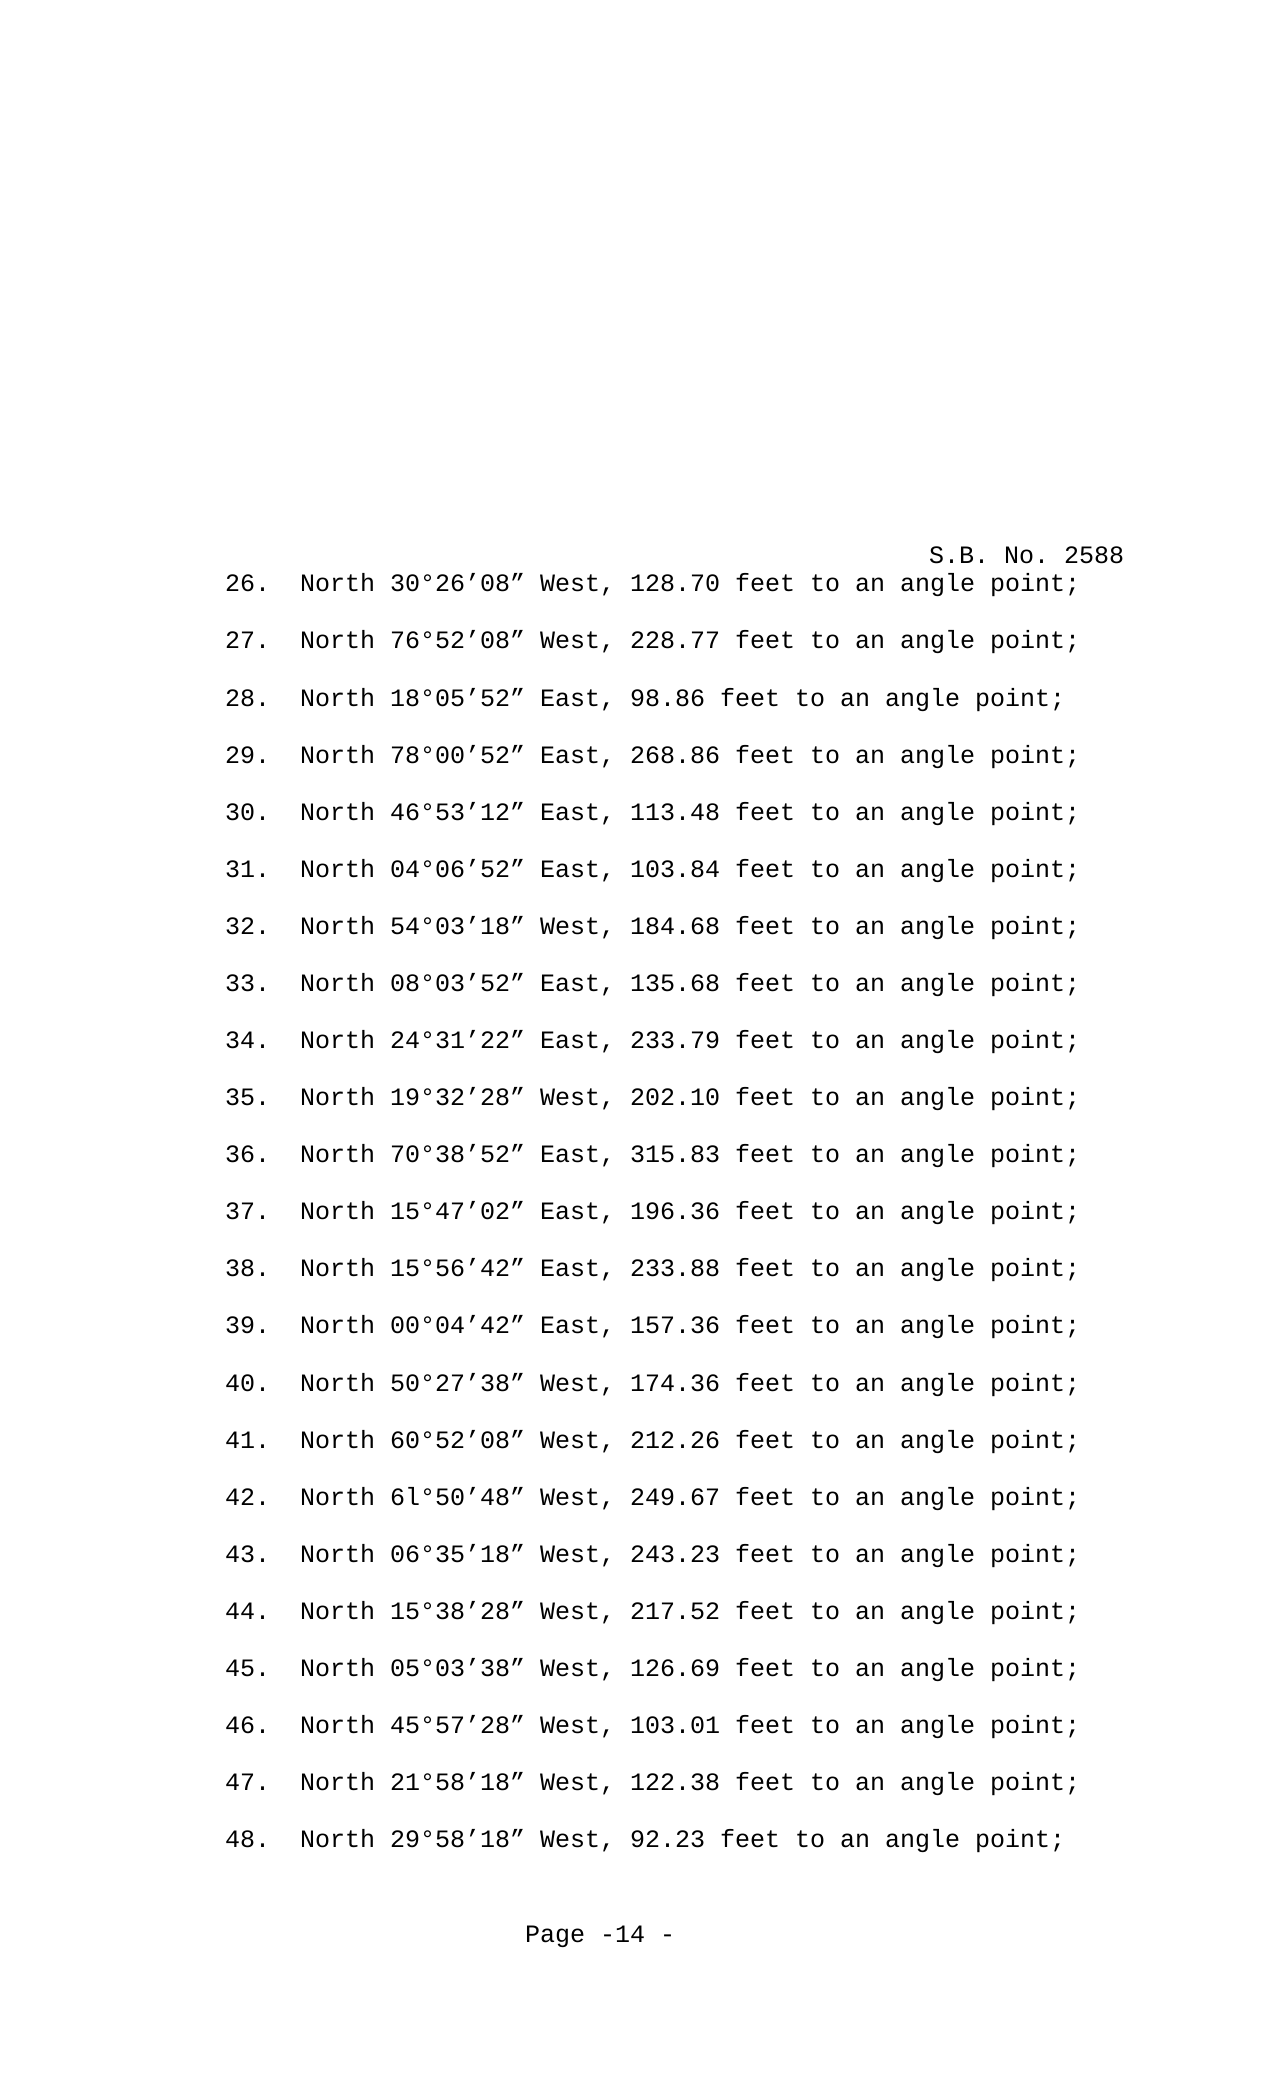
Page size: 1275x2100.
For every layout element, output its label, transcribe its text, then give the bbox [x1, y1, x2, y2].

text 38. North 15°56’42” East, 233.88 feet to an angle point; [150, 1256, 1125, 1284]
text 43. North 06°35’18” West, 243.23 feet to an angle point; [150, 1541, 1125, 1570]
text 26. North 30°26’08” West, 128.70 feet to an angle point; [150, 571, 1125, 599]
text 34. North 24°31’22” East, 233.79 feet to an angle point; [150, 1027, 1125, 1056]
text 27. North 76°52’08” West, 228.77 feet to an angle point; [150, 628, 1125, 656]
text 29. North 78°00’52” East, 268.86 feet to an angle point; [150, 742, 1125, 771]
text 32. North 54°03’18” West, 184.68 feet to an angle point; [150, 913, 1125, 942]
text 44. North 15°38’28” West, 217.52 feet to an angle point; [150, 1598, 1125, 1627]
text 30. North 46°53’12” East, 113.48 feet to an angle point; [150, 799, 1125, 828]
text 31. North 04°06’52” East, 103.84 feet to an angle point; [150, 856, 1125, 885]
text 47. North 21°58’18” West, 122.38 feet to an angle point; [150, 1769, 1125, 1798]
text 28. North 18°05’52” East, 98.86 feet to an angle point; [150, 685, 1125, 713]
text 40. North 50°27’38” West, 174.36 feet to an angle point; [150, 1370, 1125, 1398]
text 45. North 05°03’38” West, 126.69 feet to an angle point; [150, 1655, 1125, 1684]
text 42. North 6l°50’48” West, 249.67 feet to an angle point; [150, 1484, 1125, 1513]
text 48. North 29°58’18” West, 92.23 feet to an angle point; [150, 1827, 1125, 1855]
text 46. North 45°57’28” West, 103.01 feet to an angle point; [150, 1712, 1125, 1741]
text 36. North 70°38’52” East, 315.83 feet to an angle point; [150, 1142, 1125, 1170]
text 39. North 00°04’42” East, 157.36 feet to an angle point; [150, 1313, 1125, 1341]
text 33. North 08°03’52” East, 135.68 feet to an angle point; [150, 970, 1125, 999]
text 37. North 15°47’02” East, 196.36 feet to an angle point; [150, 1199, 1125, 1227]
text 35. North 19°32’28” West, 202.10 feet to an angle point; [150, 1084, 1125, 1113]
text 41. North 60°52’08” West, 212.26 feet to an angle point; [150, 1427, 1125, 1456]
